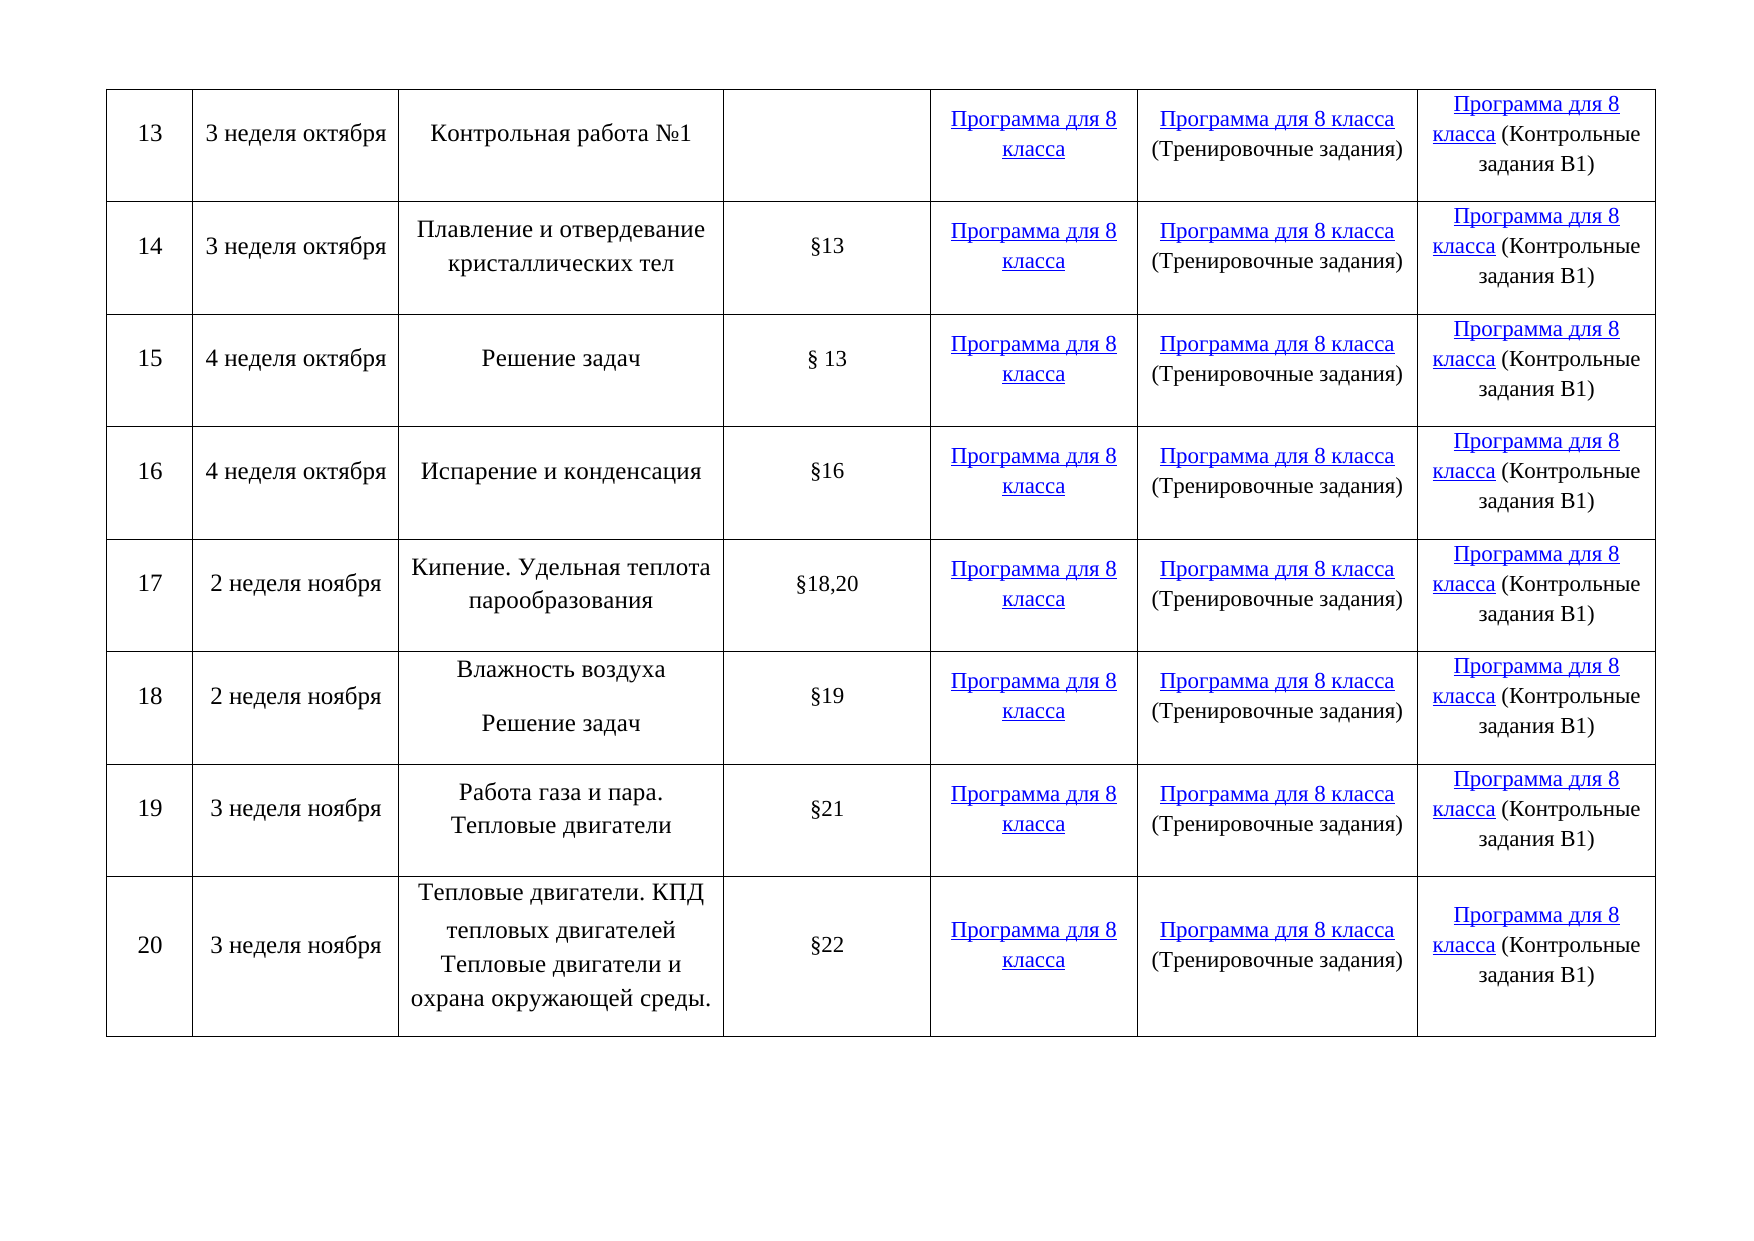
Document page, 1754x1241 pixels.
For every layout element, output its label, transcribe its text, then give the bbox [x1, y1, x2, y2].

table_cell Влажность воздуха Решение задач [399, 652, 723, 763]
table_cell Программа для 8 класса (Контрольные задания B1) [1418, 427, 1655, 538]
table_cell §13 [724, 202, 930, 313]
table_cell 13 [107, 90, 192, 201]
table_cell 4 неделя октября [193, 315, 398, 426]
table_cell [1138, 877, 1417, 1036]
table_cell §16 [724, 427, 930, 538]
table_cell Программа для 8 класса [931, 202, 1137, 313]
table_cell 3 неделя октября [193, 202, 398, 313]
table_cell 3 неделя ноября [193, 877, 398, 1036]
table_cell §22 [724, 877, 930, 1036]
table_cell Программа для 8 класса [931, 427, 1137, 538]
table_cell 15 [107, 315, 192, 426]
table_cell Тепловые двигатели. КПД тепловых двигателей Тепловые двигатели и охрана окружающей среды. [399, 877, 723, 1036]
table_cell Программа для 8 класса (Тренировочные задания) [1138, 765, 1417, 876]
table_cell 2 неделя ноября [193, 540, 398, 651]
table_cell 3 неделя ноября [193, 765, 398, 876]
table_cell Работа газа и пара. Тепловые двигатели [399, 765, 723, 876]
table_cell Контрольная работа №1 [399, 90, 723, 201]
table_cell 14 [107, 202, 192, 313]
table_cell § 13 [724, 315, 930, 426]
table_cell [724, 90, 930, 201]
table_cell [1138, 90, 1417, 201]
table_cell Программа для 8 класса (Тренировочные задания) [1138, 427, 1417, 538]
table_cell Программа для 8 класса (Тренировочные задания) [1138, 540, 1417, 651]
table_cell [1418, 877, 1655, 1036]
table_cell 18 [107, 652, 192, 763]
table_cell 17 [107, 540, 192, 651]
table_cell §21 [724, 765, 930, 876]
table_cell 20 [107, 877, 192, 1036]
table_cell Программа для 8 класса (Контрольные задания B1) [1418, 765, 1655, 876]
table_cell Программа для 8 класса [931, 765, 1137, 876]
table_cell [931, 90, 1137, 201]
table_cell 19 [107, 765, 192, 876]
table_cell Программа для 8 класса (Тренировочные задания) [1138, 652, 1417, 763]
table_cell Программа для 8 класса (Контрольные задания B1) [1418, 315, 1655, 426]
table_cell 4 неделя октября [193, 427, 398, 538]
table_cell Кипение. Удельная теплота парообразования [399, 540, 723, 651]
table_cell Программа для 8 класса [931, 540, 1137, 651]
table_cell 3 неделя октября [193, 90, 398, 201]
table_cell Программа для 8 класса (Контрольные задания B1) [1418, 202, 1655, 313]
table_cell Решение задач [399, 315, 723, 426]
table_cell Программа для 8 класса (Тренировочные задания) [1138, 202, 1417, 313]
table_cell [931, 877, 1137, 1036]
table_cell Программа для 8 класса (Контрольные задания B1) [1418, 540, 1655, 651]
table_cell Программа для 8 класса [931, 315, 1137, 426]
table_cell Программа для 8 класса (Контрольные задания B1) [1418, 652, 1655, 763]
table_cell 2 неделя ноября [193, 652, 398, 763]
table_cell Испарение и конденсация [399, 427, 723, 538]
table_cell Плавление и отвердевание кристаллических тел [399, 202, 723, 313]
table_cell §18,20 [724, 540, 930, 651]
table_cell §19 [724, 652, 930, 763]
table_cell 16 [107, 427, 192, 538]
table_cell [1418, 90, 1655, 201]
table_cell Программа для 8 класса [931, 652, 1137, 763]
table_cell Программа для 8 класса (Тренировочные задания) [1138, 315, 1417, 426]
